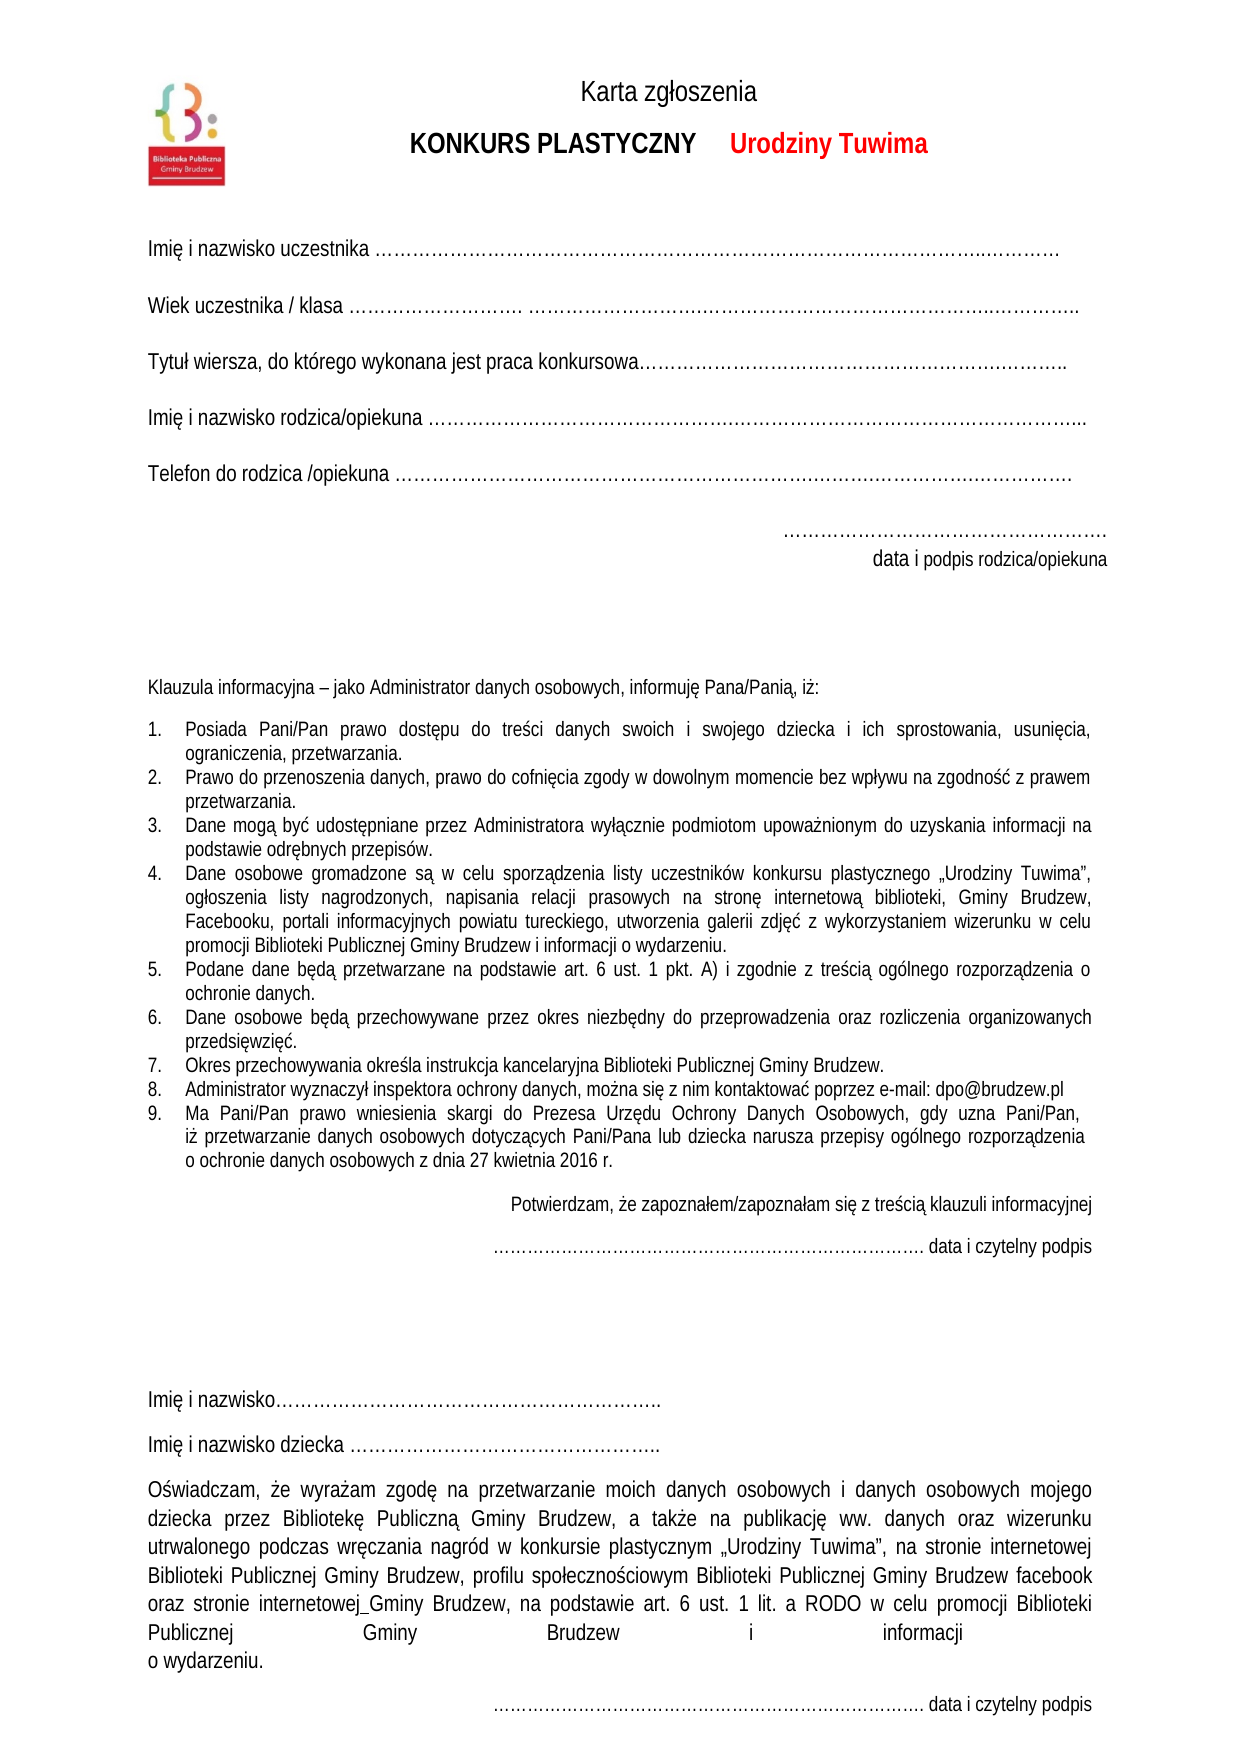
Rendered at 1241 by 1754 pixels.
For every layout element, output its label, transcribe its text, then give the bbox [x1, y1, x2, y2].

text Potwierdzam, że zapoznałem/zapoznałam się z treścią klauzuli informacyjnej [148, 1192, 1093, 1216]
text Telefon do rodzica /opiekuna ………………………………………………………….……….…………….……………. [148, 460, 1093, 486]
text ……………………………………………. data i podpis rodzica/opiekuna [148, 516, 1107, 571]
list Dane osobowe gromadzone są w celu sporządzenia listy uczestników konkursu plastycznego „Urodziny Tuwima”, ogłoszenia listy nagrodzonych, napisania relacji prasowych na stronę internetową biblioteki, Gminy Brudzew, Facebooku, portali informacyjnych powiatu tureckiego, utworzenia galerii zdjęć z wykorzystaniem wizerunku w celu promocji Biblioteki Publicznej Gminy Brudzew i informacji o wydarzeniu. [148, 861, 1093, 957]
text Imię i nazwisko…………………………………………………….. [148, 1386, 1093, 1412]
text …………………………………………………………………. data i czytelny podpis [148, 1234, 1093, 1258]
list Posiada Pani/Pan prawo dostępu do treści danych swoich i swojego dziecka i ich sprostowania, usunięcia, ograniczenia, przetwarzania. [148, 717, 1093, 765]
text Karta zgłoszenia [148, 74, 1093, 107]
text Oświadczam, że wyrażam zgodę na przetwarzanie moich danych osobowych i danych osobowych mojego dziecka przez Bibliotekę Publiczną Gminy Brudzew, a także na publikację ww. danych oraz wizerunku utrwalonego podczas wręczania nagród w konkursie plastycznym „Urodziny Tuwima”, na stronie internetowej Biblioteki Publicznej Gminy Brudzew, profilu społecznościowym Biblioteki Publicznej Gminy Brudzew facebook oraz stronie internetowej Gminy Brudzew, na podstawie art. 6 ust. 1 lit. a RODO w celu promocji Biblioteki Publicznej Gminy Brudzew i informacji o wydarzeniu. [148, 1476, 1093, 1673]
text Wiek uczestnika / klasa ………………………. ……………………….………………………………………..………….. [148, 292, 1093, 318]
text Imię i nazwisko rodzica/opiekuna ………………………………………….………………………………………………... [148, 404, 1093, 430]
list Podane dane będą przetwarzane na podstawie art. 6 ust. 1 pkt. A) i zgodnie z treścią ogólnego rozporządzenia o ochronie danych. [148, 957, 1093, 1005]
list Ma Pani/Pan prawo wniesienia skargi do Prezesa Urzędu Ochrony Danych Osobowych, gdy uzna Pani/Pan, iż przetwarzanie danych osobowych dotyczących Pani/Pana lub dziecka narusza przepisy ogólnego rozporządzenia o ochronie danych osobowych z dnia 27 kwietnia 2016 r. [148, 1101, 1093, 1172]
list Dane osobowe będą przechowywane przez okres niezbędny do przeprowadzenia oraz rozliczenia organizowanych przedsięwzięć. [148, 1005, 1093, 1053]
list Administrator wyznaczył inspektora ochrony danych, można się z nim kontaktować poprzez e-mail: dpo@brudzew.pl [148, 1077, 1093, 1101]
text Imię i nazwisko uczestnika ……………………………………………………………………………………..………… [148, 235, 1093, 262]
list Prawo do przenoszenia danych, prawo do cofnięcia zgody w dowolnym momencie bez wpływu na zgodność z prawem przetwarzania. [148, 765, 1093, 813]
text Klauzula informacyjna – jako Administrator danych osobowych, informuję Pana/Panią, iż: [148, 675, 1093, 699]
text …………………………………………………………………. data i czytelny podpis [148, 1692, 1093, 1716]
text KONKURS PLASTYCZNY Urodziny Tuwima [227, 127, 1093, 160]
list Dane mogą być udostępniane przez Administratora wyłącznie podmiotom upoważnionym do uzyskania informacji na podstawie odrębnych przepisów. [148, 813, 1093, 861]
text Tytuł wiersza, do którego wykonana jest praca konkursowa………………………………………………….……….. [148, 348, 1093, 374]
text Imię i nazwisko dziecka ………………………………………….. [148, 1431, 1093, 1458]
picture [147, 75, 227, 187]
list Okres przechowywania określa instrukcja kancelaryjna Biblioteki Publicznej Gminy Brudzew. [148, 1053, 1093, 1077]
